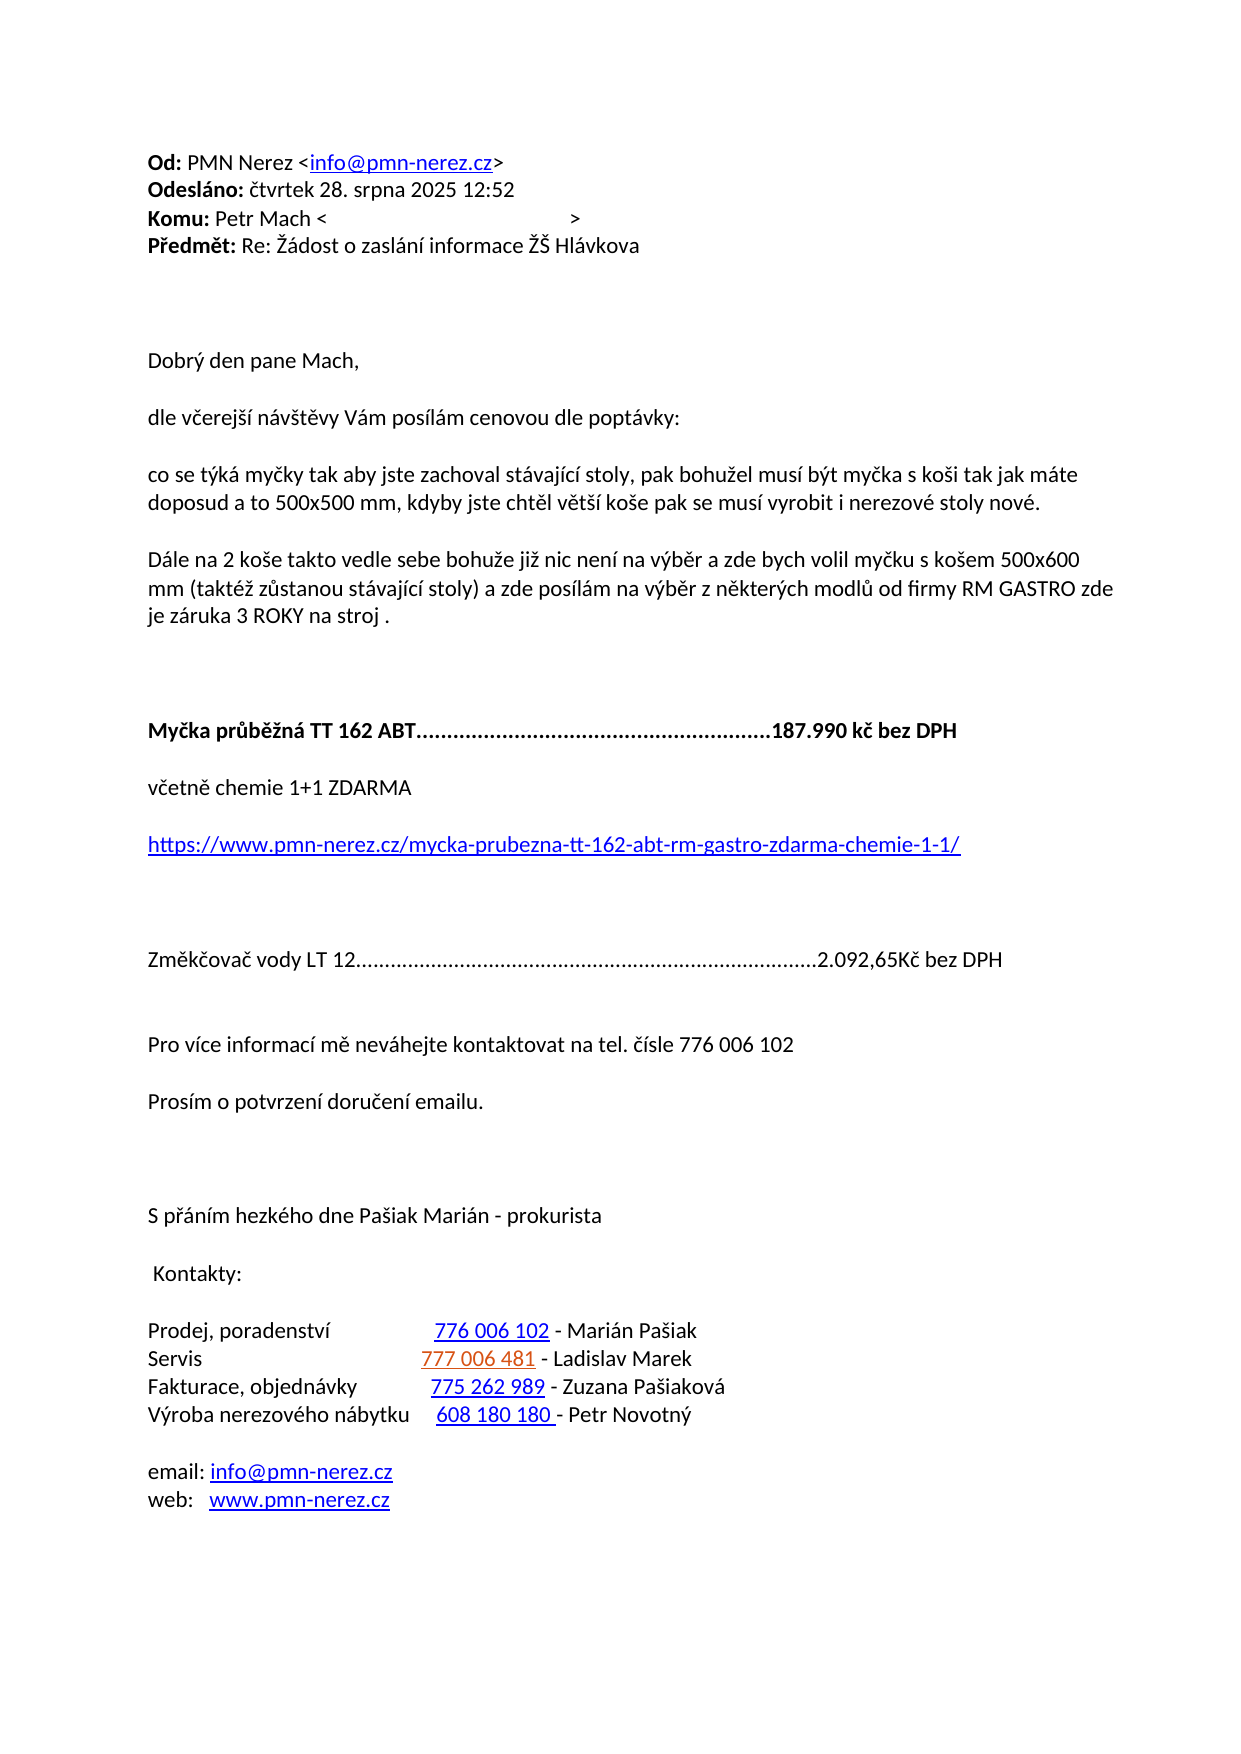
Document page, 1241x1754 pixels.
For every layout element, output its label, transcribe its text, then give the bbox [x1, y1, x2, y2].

text Dobrý den pane Mach, [148, 346, 1122, 374]
text Myčka průběžná TT 162 ABT..........................................................187.990 kč bez DPH [148, 716, 1122, 744]
text Od: PMN Nerez <info@pmn-nerez.cz> Odesláno: čtvrtek 28. srpna 2025 12:52 Komu: Petr Mach <petr.mach@zshlavkova.cz> Předmět: Re: Žádost o zaslání informace ŽŠ Hlávkova [148, 148, 1122, 260]
text https://www.pmn-nerez.cz/mycka-prubezna-tt-162-abt-rm-gastro-zdarma-chemie-1-1/ [148, 830, 1122, 858]
text včetně chemie 1+1 ZDARMA [148, 773, 1122, 801]
text Pro více informací mě neváhejte kontaktovat na tel. čísle 776 006 102 [148, 1002, 1122, 1058]
text Výroba nerezového nábytku 608 180 180 - Petr Novotný [148, 1400, 1122, 1428]
text Prodej, poradenství 776 006 102 - Marián Pašiak [148, 1316, 1122, 1344]
text S přáním hezkého dne Pašiak Marián - prokurista [148, 1202, 1122, 1229]
text Fakturace, objednávky 775 262 989 - Zuzana Pašiaková [148, 1372, 1122, 1400]
text Dále na 2 koše takto vedle sebe bohuže již nic není na výběr a zde bych volil myčku s košem 500x600 mm (taktéž zůstanou stávající stoly) a zde posílám na výběr z některých modlů od firmy RM GASTRO zde je záruka 3 ROKY na stroj . [148, 546, 1122, 630]
text Servis 777 006 481 - Ladislav Marek [148, 1344, 1122, 1372]
text web: www.pmn-nerez.cz [148, 1485, 1122, 1513]
text Prosím o potvrzení doručení emailu. [148, 1087, 1122, 1115]
text Kontakty: [148, 1259, 1122, 1287]
text dle včerejší návštěvy Vám posílám cenovou dle poptávky: [148, 403, 1122, 431]
text co se týká myčky tak aby jste zachoval stávající stoly, pak bohužel musí být myčka s koši tak jak máte doposud a to 500x500 mm, kdyby jste chtěl větší koše pak se musí vyrobit i nerezové stoly nové. [148, 460, 1122, 516]
text Změkčovač vody LT 12................................................................................2.092,65Kč bez DPH [148, 945, 1122, 973]
text email: info@pmn-nerez.cz [148, 1457, 1122, 1485]
